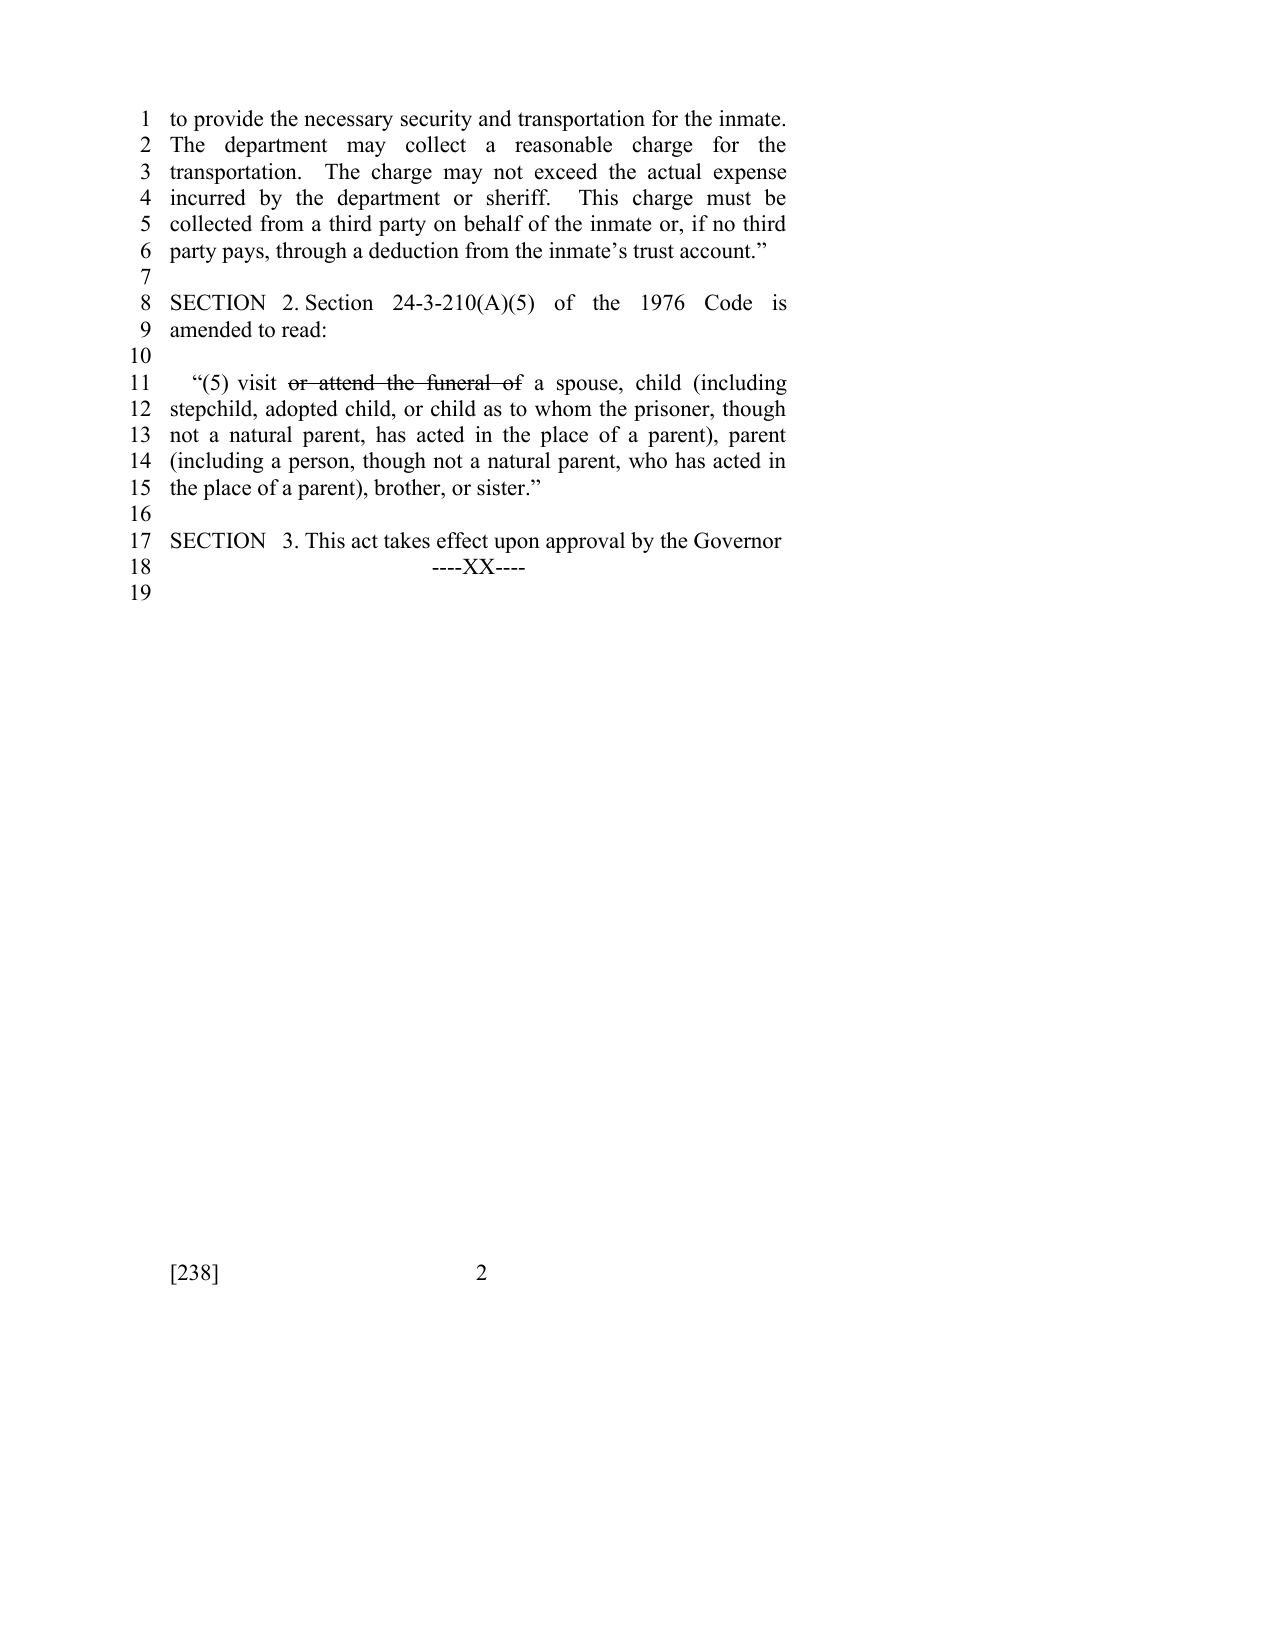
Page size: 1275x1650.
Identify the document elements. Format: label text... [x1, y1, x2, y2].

text “(5) visit or attend the funeral of a spouse, child (including stepchild, adopted child, or child as to whom the prisoner, though not a natural parent, has acted in the place of a parent), parent (including a person, though not a natural parent, who has acted in the place of a parent), brother, or sister.” [169, 368, 787, 500]
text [169, 105, 787, 263]
text ----XX---- [169, 553, 787, 579]
text SECTION 3. This act takes effect upon approval by the Governor [169, 527, 787, 553]
text SECTION 2. Section 24-3-210(A)(5) of the 1976 Code is amended to read: [169, 289, 787, 342]
